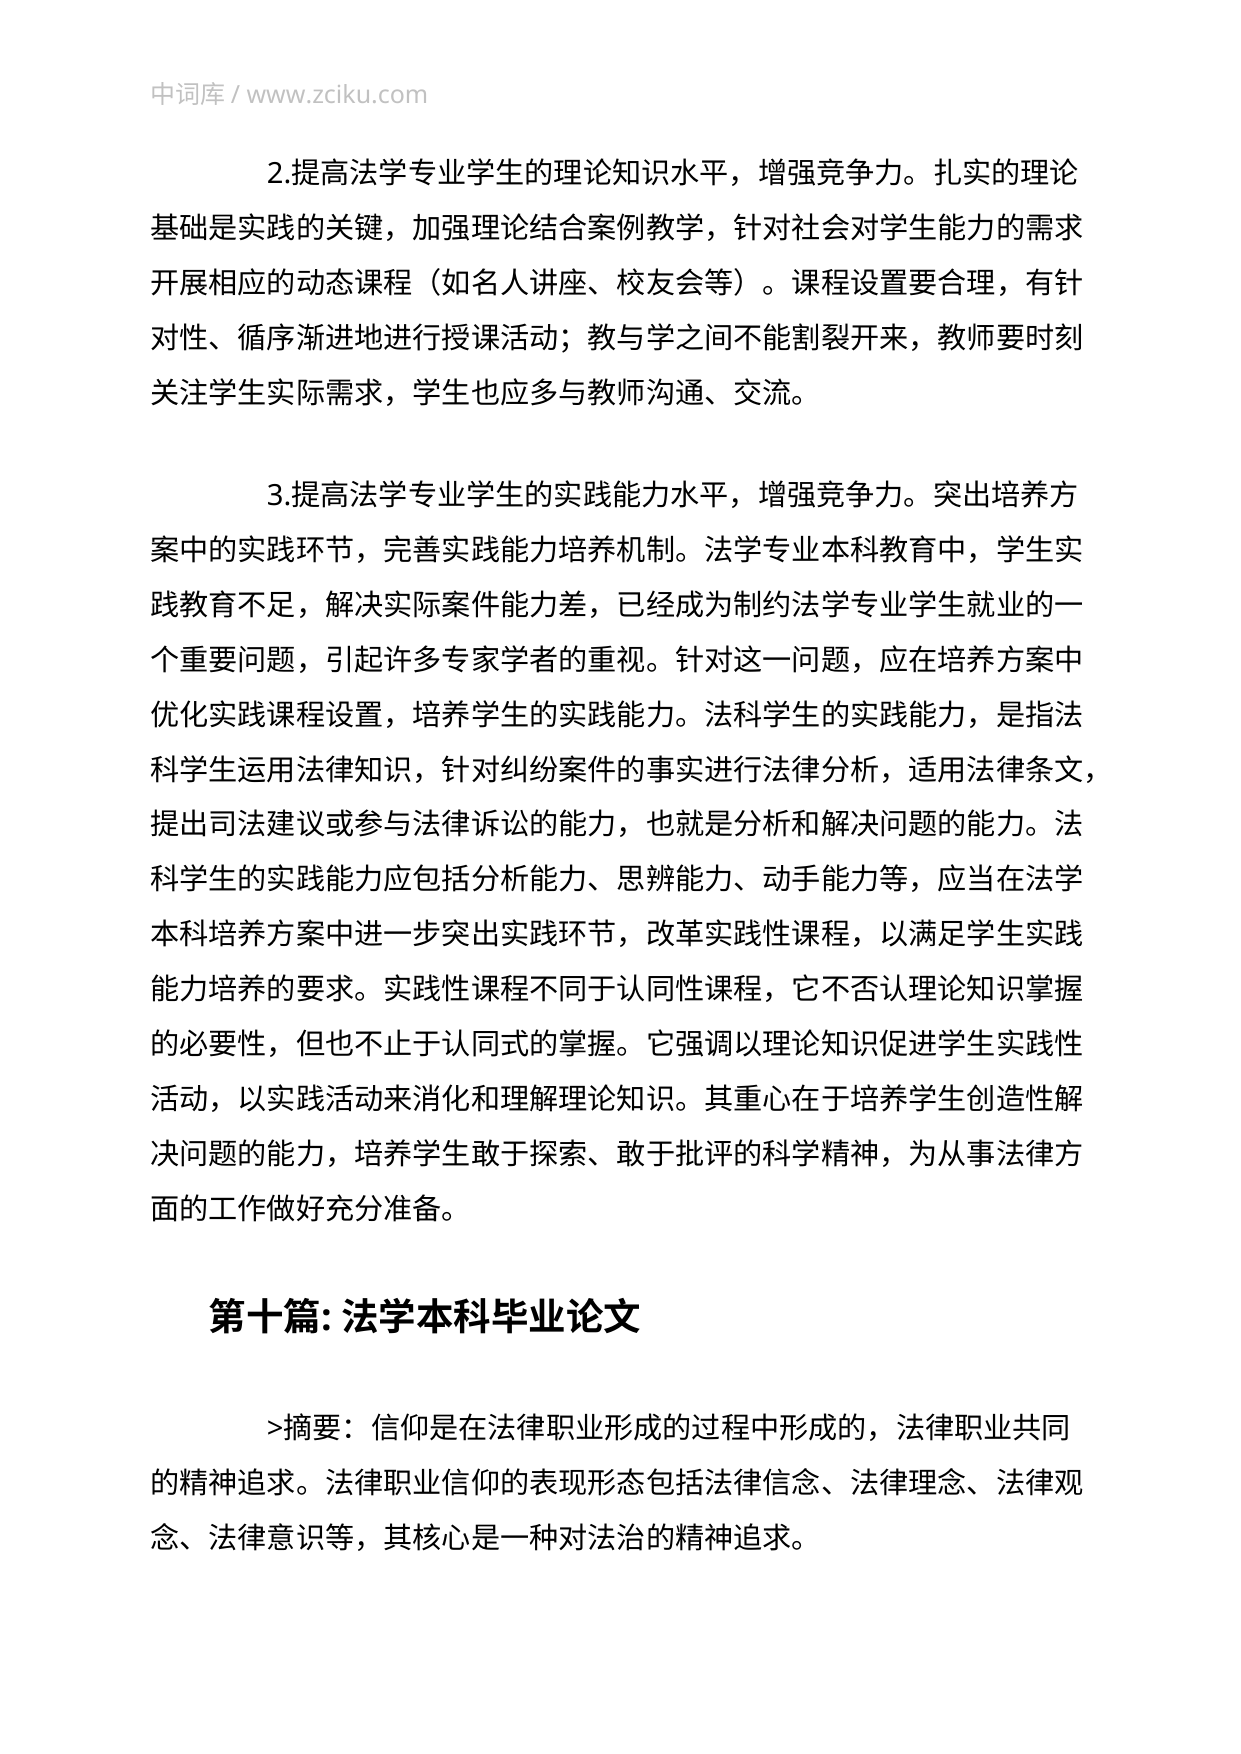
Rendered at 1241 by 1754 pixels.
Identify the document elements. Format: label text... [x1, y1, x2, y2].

text 3.提高法学专业学生的实践能力水平，增强竞争力。突出培养方案中的实践环节，完善实践能力培养机制。法学专业本科教育中，学生实践教育不足，解决实际案件能力差，已经成为制约法学专业学生就业的一个重要问题，引起许多专家学者的重视。针对这一问题，应在培养方案中优化实践课程设置，培养学生的实践能力。法科学生的实践能力，是指法科学生运用法律知识，针对纠纷案件的事实进行法律分析，适用法律条文，提出司法建议或参与法律诉讼的能力，也就是分析和解决问题的能力。法科学生的实践能力应包括分析能力、思辨能力、动手能力等，应当在法学本科培养方案中进一步突出实践环节，改革实践性课程，以满足学生实践能力培养的要求。实践性课程不同于认同性课程，它不否认理论知识掌握的必要性，但也不止于认同式的掌握。它强调以理论知识促进学生实践性活动，以实践活动来消化和理解理论知识。其重心在于培养学生创造性解决问题的能力，培养学生敢于探索、敢于批评的科学精神，为从事法律方面的工作做好充分准备。 [150, 471, 1090, 1227]
text >摘要：信仰是在法律职业形成的过程中形成的，法律职业共同的精神追求。法律职业信仰的表现形态包括法律信念、法律理念、法律观念、法律意识等，其核心是一种对法治的精神追求。 [150, 1404, 1090, 1557]
text 2.提高法学专业学生的理论知识水平，增强竞争力。扎实的理论基础是实践的关键，加强理论结合案例教学，针对社会对学生能力的需求开展相应的动态课程（如名人讲座、校友会等）。课程设置要合理，有针对性、循序渐进地进行授课活动；教与学之间不能割裂开来，教师要时刻关注学生实际需求，学生也应多与教师沟通、交流。 [150, 150, 1090, 412]
text 第十篇: 法学本科毕业论文 [150, 1287, 1090, 1341]
